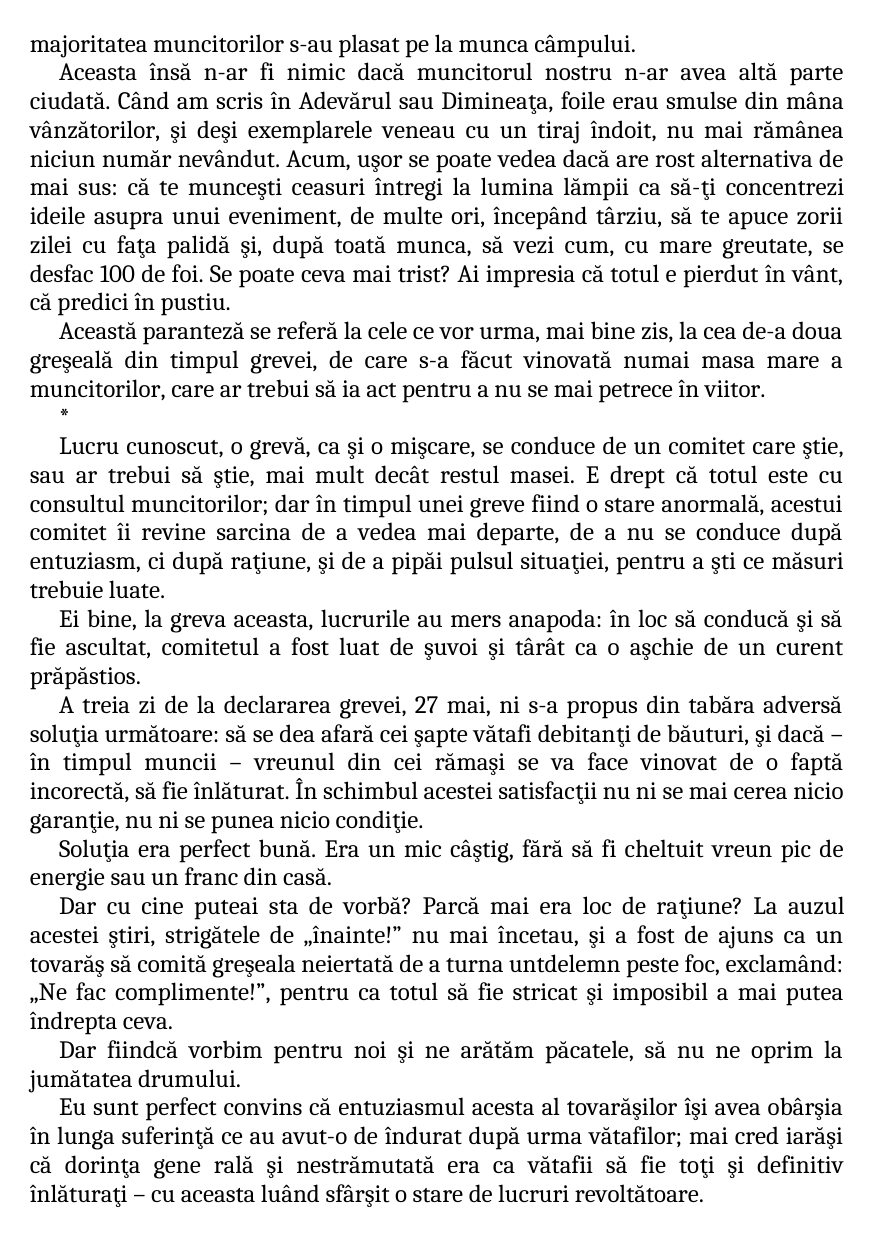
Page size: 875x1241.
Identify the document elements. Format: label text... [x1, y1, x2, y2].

text Aceasta însă n-ar fi nimic dacă muncitorul nostru n-ar avea altă parte ciudată. Când am scris în Adevărul sau Dimineaţa, foile erau smulse din mâna vânzătorilor, şi deşi exemplarele veneau cu un tiraj îndoit, nu mai rămânea niciun număr nevândut. Acum, uşor se poate vedea dacă are rost alternativa de mai sus: că te munceşti ceasuri întregi la lumina lămpii ca să-ţi concentrezi ideile asupra unui eveniment, de multe ori, începând târziu, să te apuce zorii zilei cu faţa palidă şi, după toată munca, să vezi cum, cu mare greutate, se desfac 100 de foi. Se poate ceva mai trist? Ai impresia că totul e pierdut în vânt, că predici în pustiu. [29, 58, 844, 317]
text Soluţia era perfect bună. Era un mic câştig, fără să fi cheltuit vreun pic de energie sau un franc din casă. [29, 834, 844, 892]
text Ei bine, la greva aceasta, lucrurile au mers anapoda: în loc să conducă şi să fie ascultat, comitetul a fost luat de şuvoi şi târât ca o aşchie de un curent prăpăstios. [29, 604, 844, 691]
text Lucru cunoscut, o grevă, ca şi o mişcare, se conduce de un comitet care ştie, sau ar trebui să ştie, mai mult decât restul masei. E drept că totul este cu consultul muncitorilor; dar în timpul unei greve fiind o stare anormală, acestui comitet îi revine sarcina de a vedea mai departe, de a nu se conduce după entuziasm, ci după raţiune, şi de a pipăi pulsul situaţiei, pentru a şti ce măsuri trebuie luate. [29, 432, 844, 604]
text Dar fiindcă vorbim pentru noi şi ne arătăm păcatele, să nu ne oprim la jumătatea drumului. [29, 1036, 844, 1093]
text Dar cu cine puteai sta de vorbă? Parcă mai era loc de raţiune? La auzul acestei ştiri, strigătele de „înainte!” nu mai încetau, şi a fost de ajuns ca un tovarăş să comită greşeala neiertată de a turna untdelemn peste foc, exclamând: „Ne fac complimente!”, pentru ca totul să fie stricat şi imposibil a mai putea îndrepta ceva. [29, 892, 844, 1036]
text * [29, 403, 844, 432]
text A treia zi de la declararea grevei, 27 mai, ni s-a propus din tabăra adversă soluţia următoare: să se dea afară cei şapte vătafi debitanţi de băuturi, şi dacă – în timpul muncii – vreunul din cei rămaşi se va face vinovat de o faptă incorectă, să fie înlăturat. În schimbul acestei satisfacţii nu ni se mai cerea nicio garanţie, nu ni se punea nicio condiţie. [29, 691, 844, 834]
text Această paranteză se referă la cele ce vor urma, mai bine zis, la cea de-a doua greşeală din timpul grevei, de care s-a făcut vinovată numai masa mare a muncitorilor, care ar trebui să ia act pentru a nu se mai petrece în viitor. [29, 317, 844, 403]
text Eu sunt perfect convins că entuziasmul acesta al tovarăşilor îşi avea obârşia în lunga suferinţă ce au avut-o de îndurat după urma vătafilor; mai cred iarăşi că dorinţa gene rală şi nestrămutată era ca vătafii să fie toţi şi definitiv înlăturaţi – cu aceasta luând sfârşit o stare de lucruri revoltătoare. [29, 1093, 844, 1208]
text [29, 29, 844, 58]
